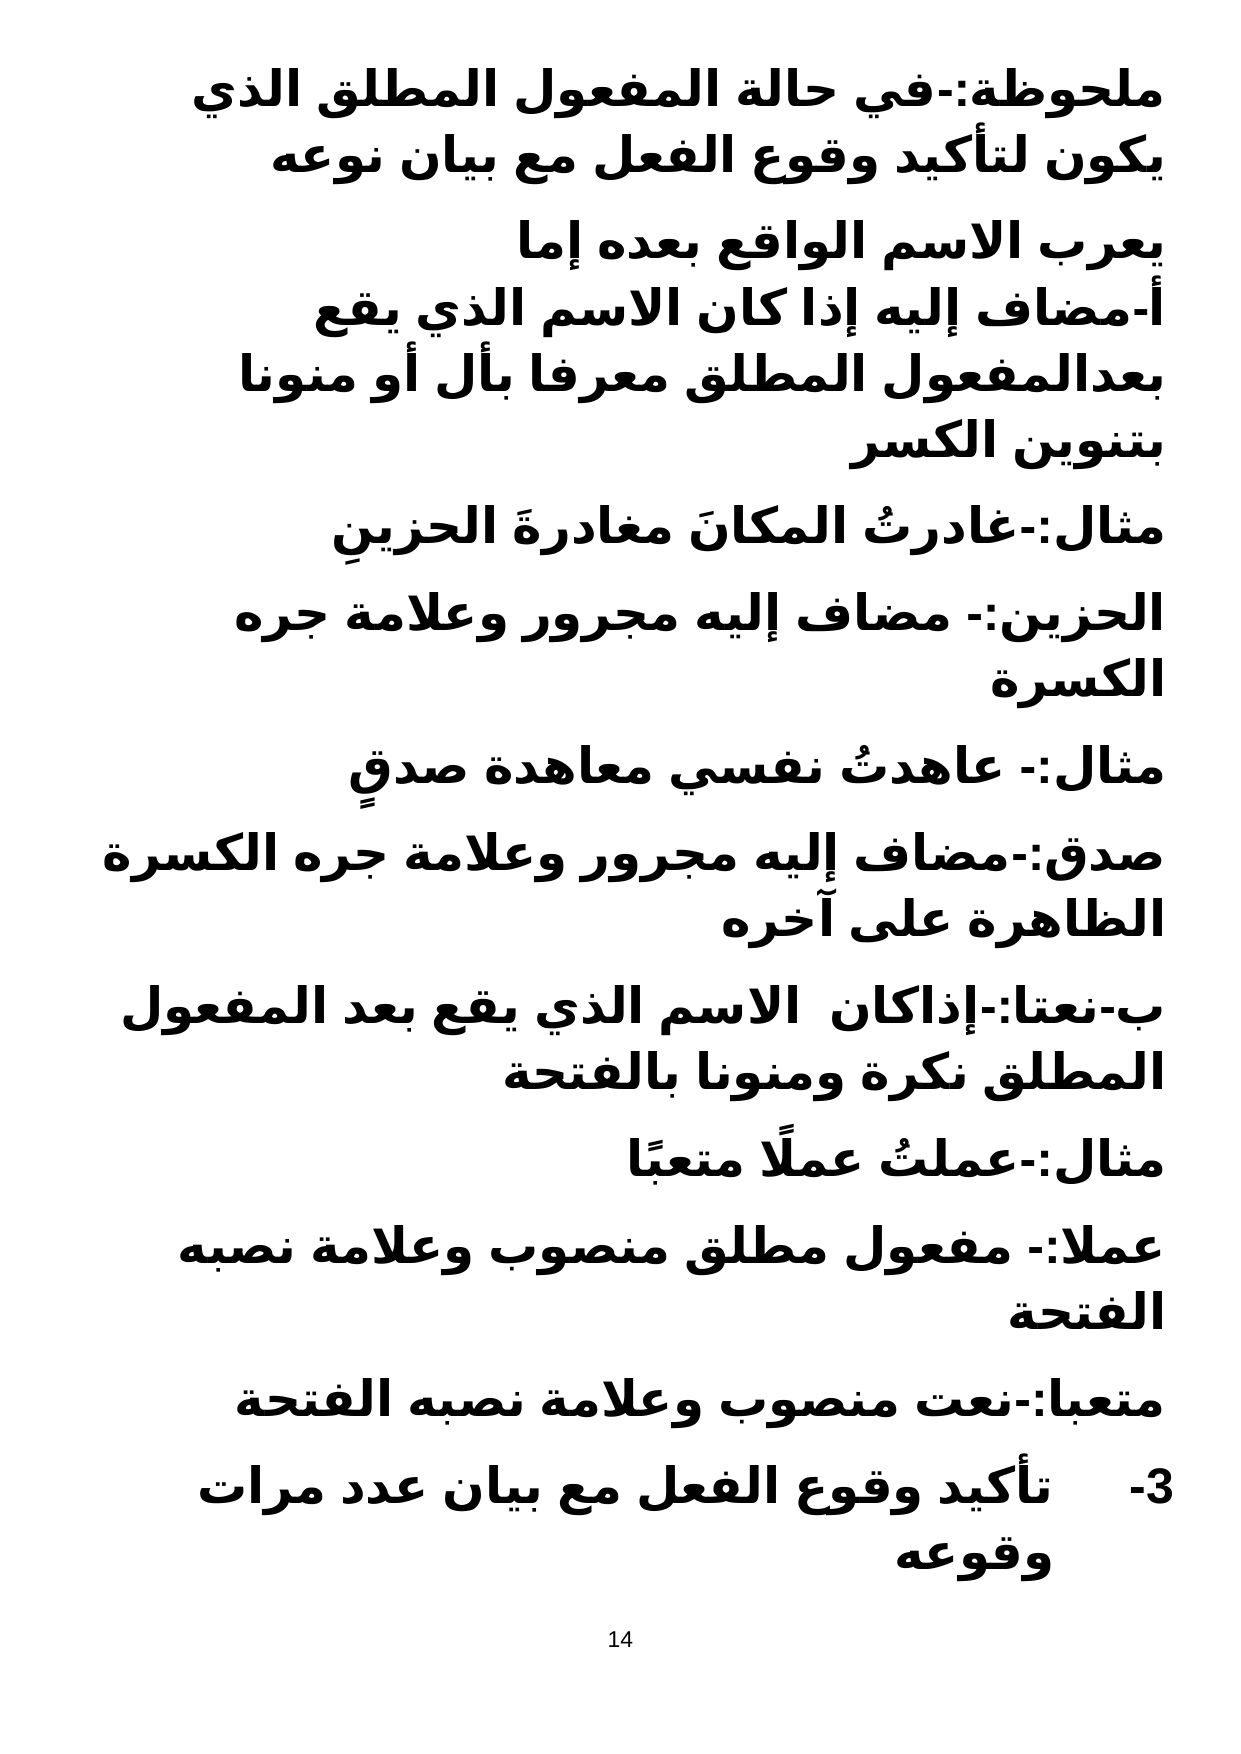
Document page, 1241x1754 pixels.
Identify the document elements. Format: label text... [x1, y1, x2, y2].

text ملحوظة:-في حالة المفعول المطلق الذي يكون لتأكيد وقوع الفعل مع بيان نوعه [74, 59, 1167, 183]
text عملا:- مفعول مطلق منصوب وعلامة نصبه الفتحة [74, 1216, 1167, 1340]
text مثال:- عاهدتُ نفسي معاهدة صدقٍ [74, 737, 1167, 794]
text مثال:-غادرتُ المكانَ مغادرةَ الحزينِ [74, 497, 1167, 554]
text متعبا:-نعت منصوب وعلامة نصبه الفتحة [74, 1369, 1167, 1427]
text صدق:-مضاف إليه مجرور وعلامة جره الكسرة الظاهرة على آخره [74, 824, 1167, 947]
text الحزين:- مضاف إليه مجرور وعلامة جره الكسرة [74, 584, 1167, 707]
text مثال:-عملتُ عملًا متعبًا [74, 1129, 1167, 1187]
text يعرب الاسم الواقع بعده إما أ-مضاف إليه إذا كان الاسم الذي يقع بعدالمفعول المطلق معرفا بأل أو منونا بتنوين الكسر [74, 212, 1167, 468]
text ب-نعتا:-إذاكان الاسم الذي يقع بعد المفعول المطلق نكرة ومنونا بالفتحة [74, 977, 1167, 1100]
list تأكيد وقوع الفعل مع بيان عدد مرات وقوعه [74, 1456, 1129, 1580]
